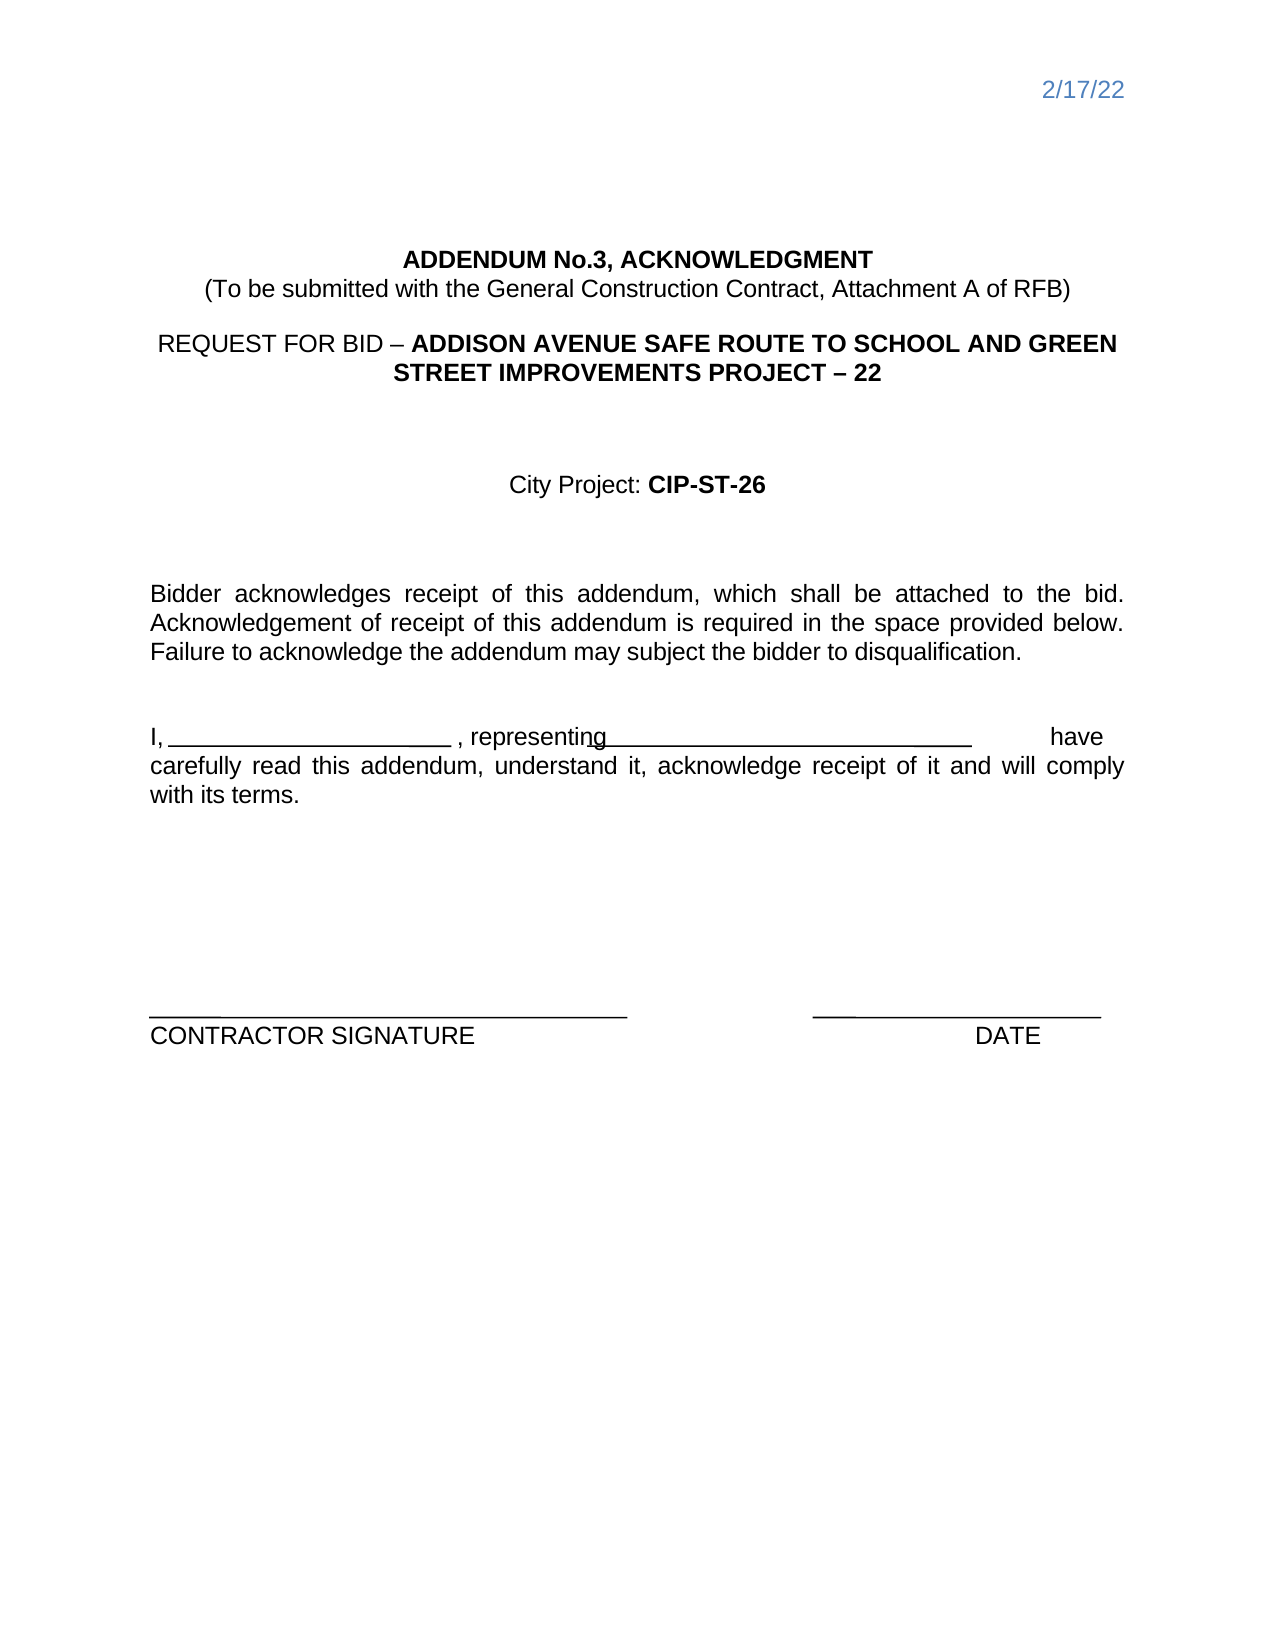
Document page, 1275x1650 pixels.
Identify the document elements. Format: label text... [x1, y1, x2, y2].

text City Project: CIP-ST-26 [150, 469, 1125, 498]
text Bidder acknowledges receipt of this addendum, which shall be attached to the bid. Acknowledgement of receipt of this addendum is required in the space provided below. Failure to acknowledge the addendum may subject the bidder to disqualification. [150, 579, 1125, 665]
text ADDENDUM No.3, ACKNOWLEDGMENT [150, 245, 1125, 274]
text CONTRACTOR SIGNATURE DATE [150, 1021, 1125, 1049]
text (To be submitted with the General Construction Contract, Attachment A of RFB) [150, 274, 1125, 303]
text I, , representing have carefully read this addendum, understand it, acknowledge receipt of it and will comply with its terms. [150, 722, 1125, 808]
text REQUEST FOR BID – ADDISON AVENUE SAFE ROUTE TO SCHOOL AND GREEN STREET IMPROVEMENTS PROJECT – 22 [150, 329, 1125, 386]
